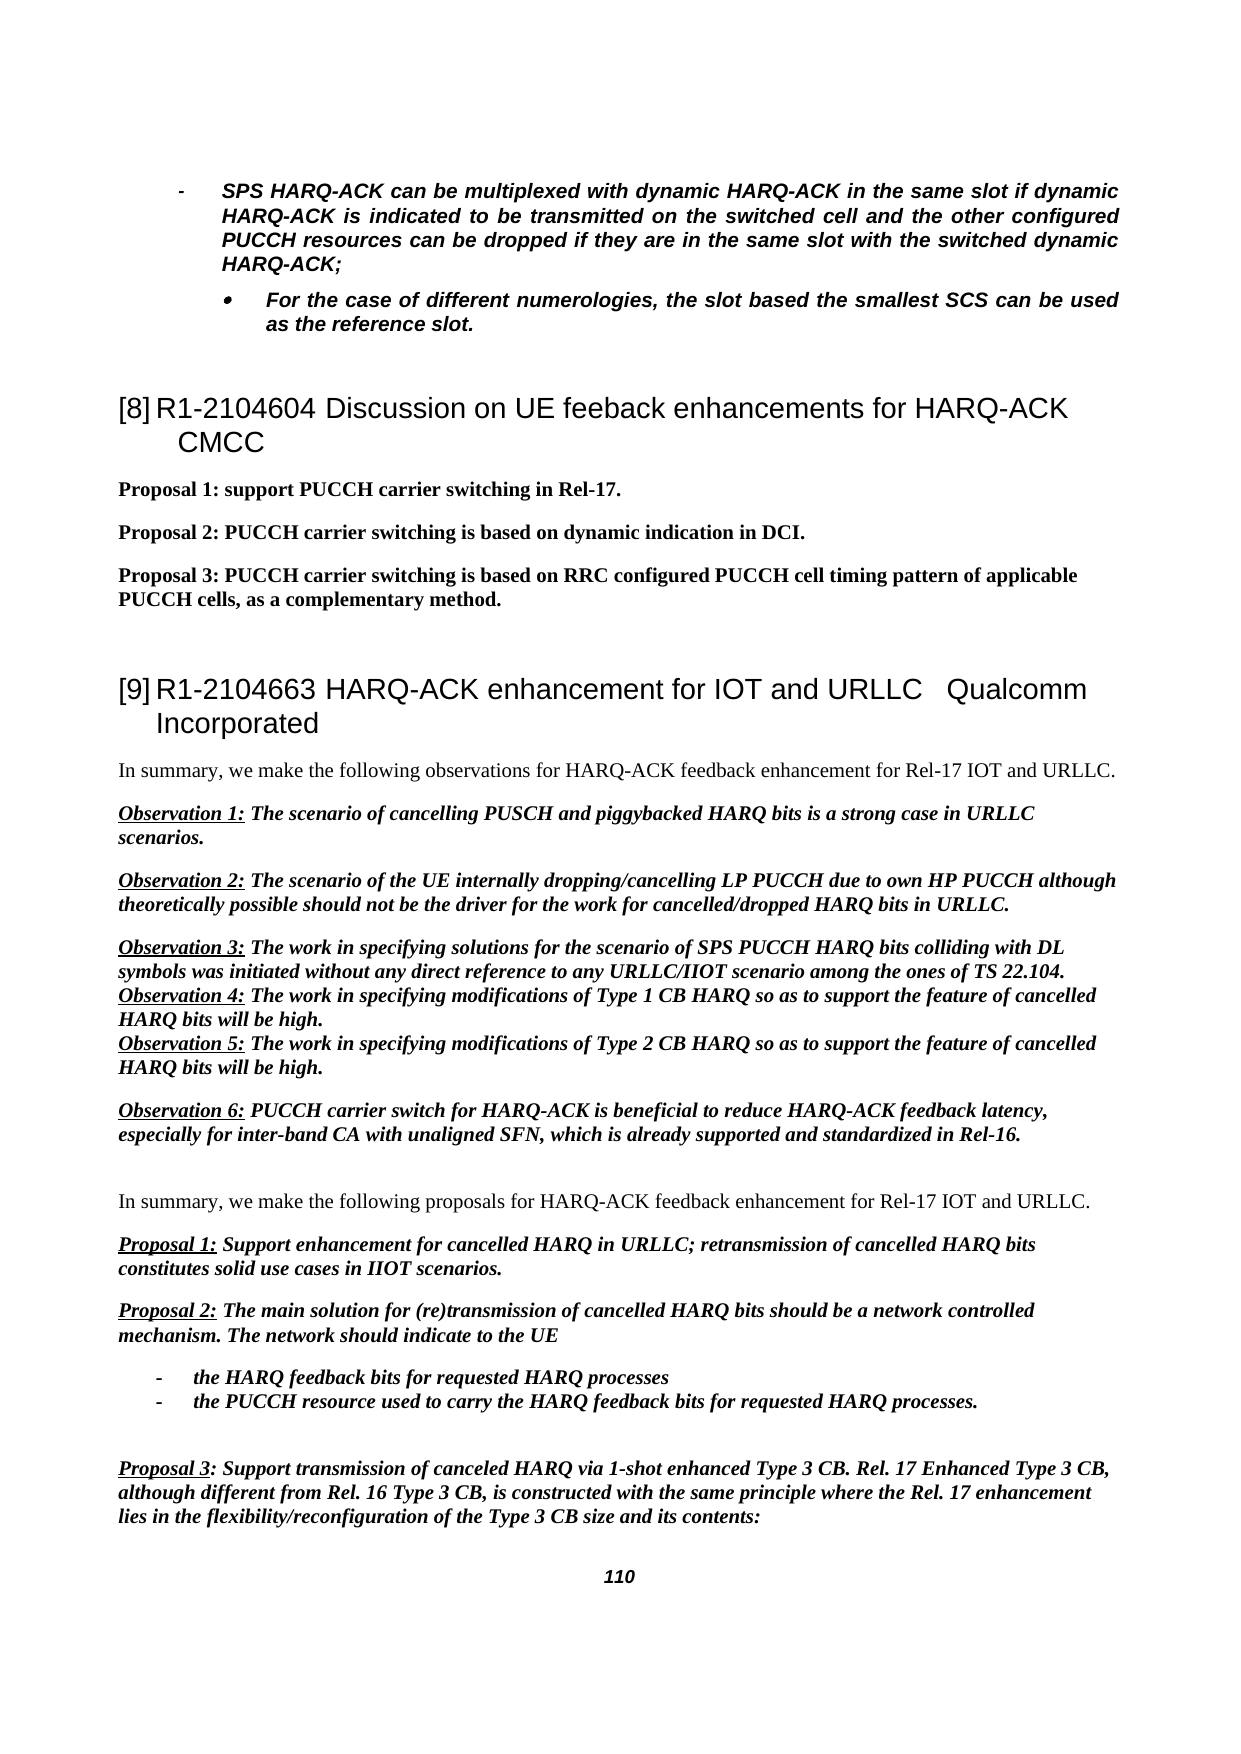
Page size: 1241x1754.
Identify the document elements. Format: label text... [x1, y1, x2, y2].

list the PUCCH resource used to carry the HARQ feedback bits for requested HARQ processes. [156, 1389, 1122, 1413]
text Observation 2: The scenario of the UE internally dropping/cancelling LP PUCCH due to own HP PUCCH although theoretically possible should not be the driver for the work for cancelled/dropped HARQ bits in URLLC. [118, 868, 1122, 916]
text Proposal 3: Support transmission of canceled HARQ via 1-shot enhanced Type 3 CB. Rel. 17 Enhanced Type 3 CB, although different from Rel. 16 Type 3 CB, is constructed with the same principle where the Rel. 17 enhancement lies in the flexibility/reconfiguration of the Type 3 CB size and its contents: [118, 1456, 1122, 1528]
list SPS HARQ-ACK can be multiplexed with dynamic HARQ-ACK in the same slot if dynamic HARQ-ACK is indicated to be transmitted on the switched cell and the other configured PUCCH resources can be dropped if they are in the same slot with the switched dynamic HARQ-ACK; [178, 178, 1122, 275]
text Observation 1: The scenario of cancelling PUSCH and piggybacked HARQ bits is a strong case in URLLC scenarios. [118, 801, 1122, 849]
text Proposal 3: PUCCH carrier switching is based on RRC configured PUCCH cell timing pattern of applicable PUCCH cells, as a complementary method. [118, 563, 1122, 611]
text Proposal 1: support PUCCH carrier switching in Rel-17. [118, 477, 1122, 501]
text Proposal 2: PUCCH carrier switching is based on dynamic indication in DCI. [118, 520, 1122, 544]
text In summary, we make the following observations for HARQ-ACK feedback enhancement for Rel-17 IOT and URLLC. [118, 758, 1122, 782]
text Observation 5: The work in specifying modifications of Type 2 CB HARQ so as to support the feature of cancelled HARQ bits will be high. [118, 1031, 1122, 1079]
subtitle R1-2104604 Discussion on UE feeback enhancements for HARQ-ACK CMCC [118, 391, 1122, 458]
subtitle R1-2104663 HARQ-ACK enhancement for IOT and URLLC Qualcomm Incorporated [118, 672, 1122, 739]
text Observation 3: The work in specifying solutions for the scenario of SPS PUCCH HARQ bits colliding with DL symbols was initiated without any direct reference to any URLLC/IIOT scenario among the ones of TS 22.104. [118, 935, 1122, 983]
text Observation 6: PUCCH carrier switch for HARQ-ACK is beneficial to reduce HARQ-ACK feedback latency, especially for inter-band CA with unaligned SFN, which is already supported and standardized in Rel-16. [118, 1098, 1122, 1146]
text Proposal 1: Support enhancement for cancelled HARQ in URLLC; retransmission of cancelled HARQ bits constitutes solid use cases in IIOT scenarios. [118, 1232, 1122, 1280]
text Proposal 2: The main solution for (re)transmission of cancelled HARQ bits should be a network controlled mechanism. The network should indicate to the UE [118, 1298, 1122, 1347]
text In summary, we make the following proposals for HARQ-ACK feedback enhancement for Rel-17 IOT and URLLC. [118, 1189, 1122, 1213]
list the HARQ feedback bits for requested HARQ processes [156, 1365, 1122, 1389]
list For the case of different numerologies, the slot based the smallest SCS can be used as the reference slot. [222, 288, 1122, 336]
text Observation 4: The work in specifying modifications of Type 1 CB HARQ so as to support the feature of cancelled HARQ bits will be high. [118, 983, 1122, 1031]
